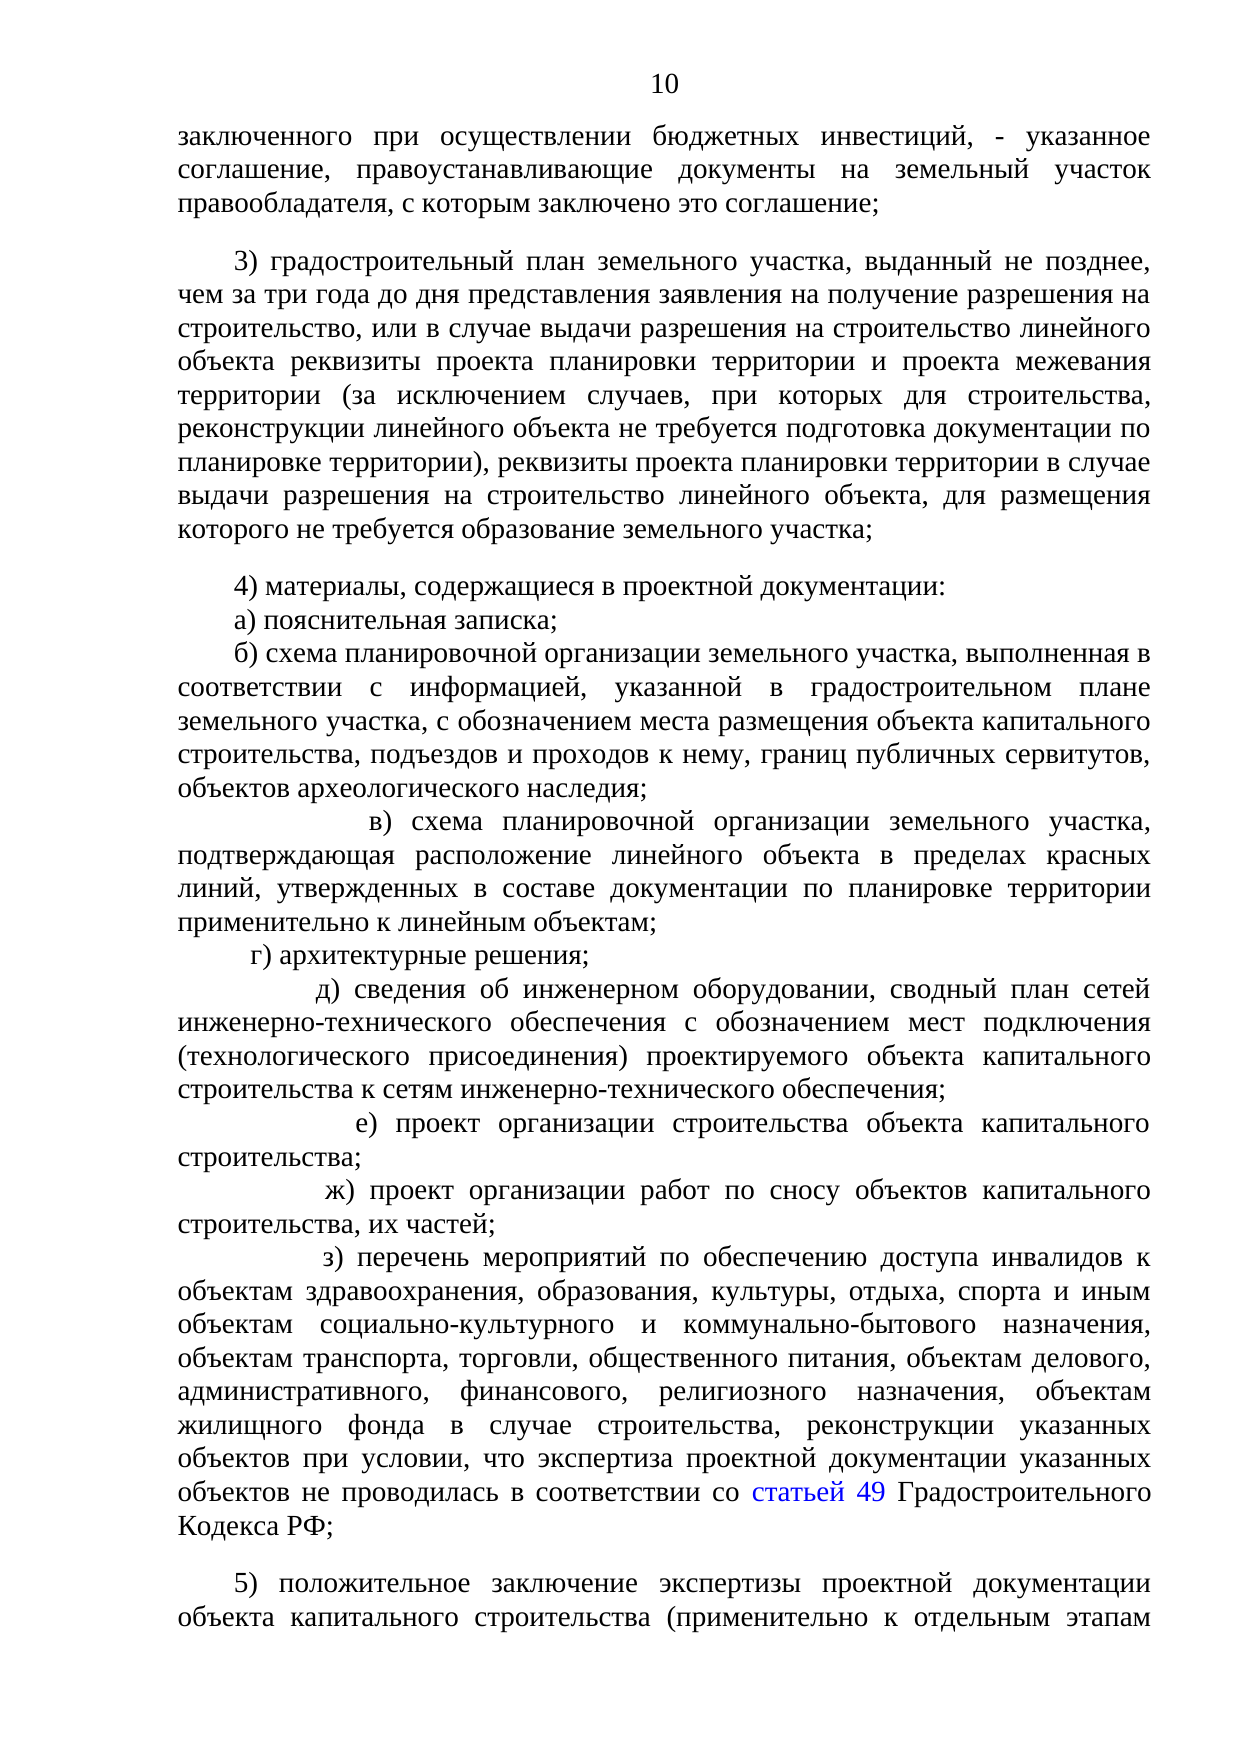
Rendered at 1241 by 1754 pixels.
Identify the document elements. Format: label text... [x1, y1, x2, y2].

text б) схема планировочной организации земельного участка, выполненная в соответствии с информацией, указанной в градостроительном плане земельного участка, с обозначением места размещения объекта капитального строительства, подъездов и проходов к нему, границ публичных сервитутов, объектов археологического наследия; [177, 636, 1152, 803]
text ж) проект организации работ по сносу объектов капитального строительства, их частей; [177, 1172, 1152, 1239]
text е) проект организации строительства объекта капитального строительства; [177, 1105, 1152, 1172]
text в) схема планировочной организации земельного участка, подтверждающая расположение линейного объекта в пределах красных линий, утвержденных в составе документации по планировке территории применительно к линейным объектам; [177, 803, 1152, 937]
text а) пояснительная записка; [177, 602, 1152, 636]
text д) сведения об инженерном оборудовании, сводный план сетей инженерно-технического обеспечения с обозначением мест подключения (технологического присоединения) проектируемого объекта капитального строительства к сетям инженерно-технического обеспечения; [177, 971, 1152, 1105]
text з) перечень мероприятий по обеспечению доступа инвалидов к объектам здравоохранения, образования, культуры, отдыха, спорта и иным объектам социально-культурного и коммунально-бытового назначения, объектам транспорта, торговли, общественного питания, объектам делового, административного, финансового, религиозного назначения, объектам жилищного фонда в случае строительства, реконструкции указанных объектов при условии, что экспертиза проектной документации указанных объектов не проводилась в соответствии со статьей 49 Градостроительного Кодекса РФ; [177, 1239, 1152, 1541]
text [177, 1565, 1152, 1632]
text 3) градостроительный план земельного участка, выданный не позднее, чем за три года до дня представления заявления на получение разрешения на строительство, или в случае выдачи разрешения на строительство линейного объекта реквизиты проекта планировки территории и проекта межевания территории (за исключением случаев, при которых для строительства, реконструкции линейного объекта не требуется подготовка документации по планировке территории), реквизиты проекта планировки территории в случае выдачи разрешения на строительство линейного объекта, для размещения которого не требуется образование земельного участка; [177, 243, 1152, 544]
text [177, 118, 1152, 219]
text 4) материалы, содержащиеся в проектной документации: [177, 568, 1152, 602]
text г) архитектурные решения; [177, 937, 1152, 971]
